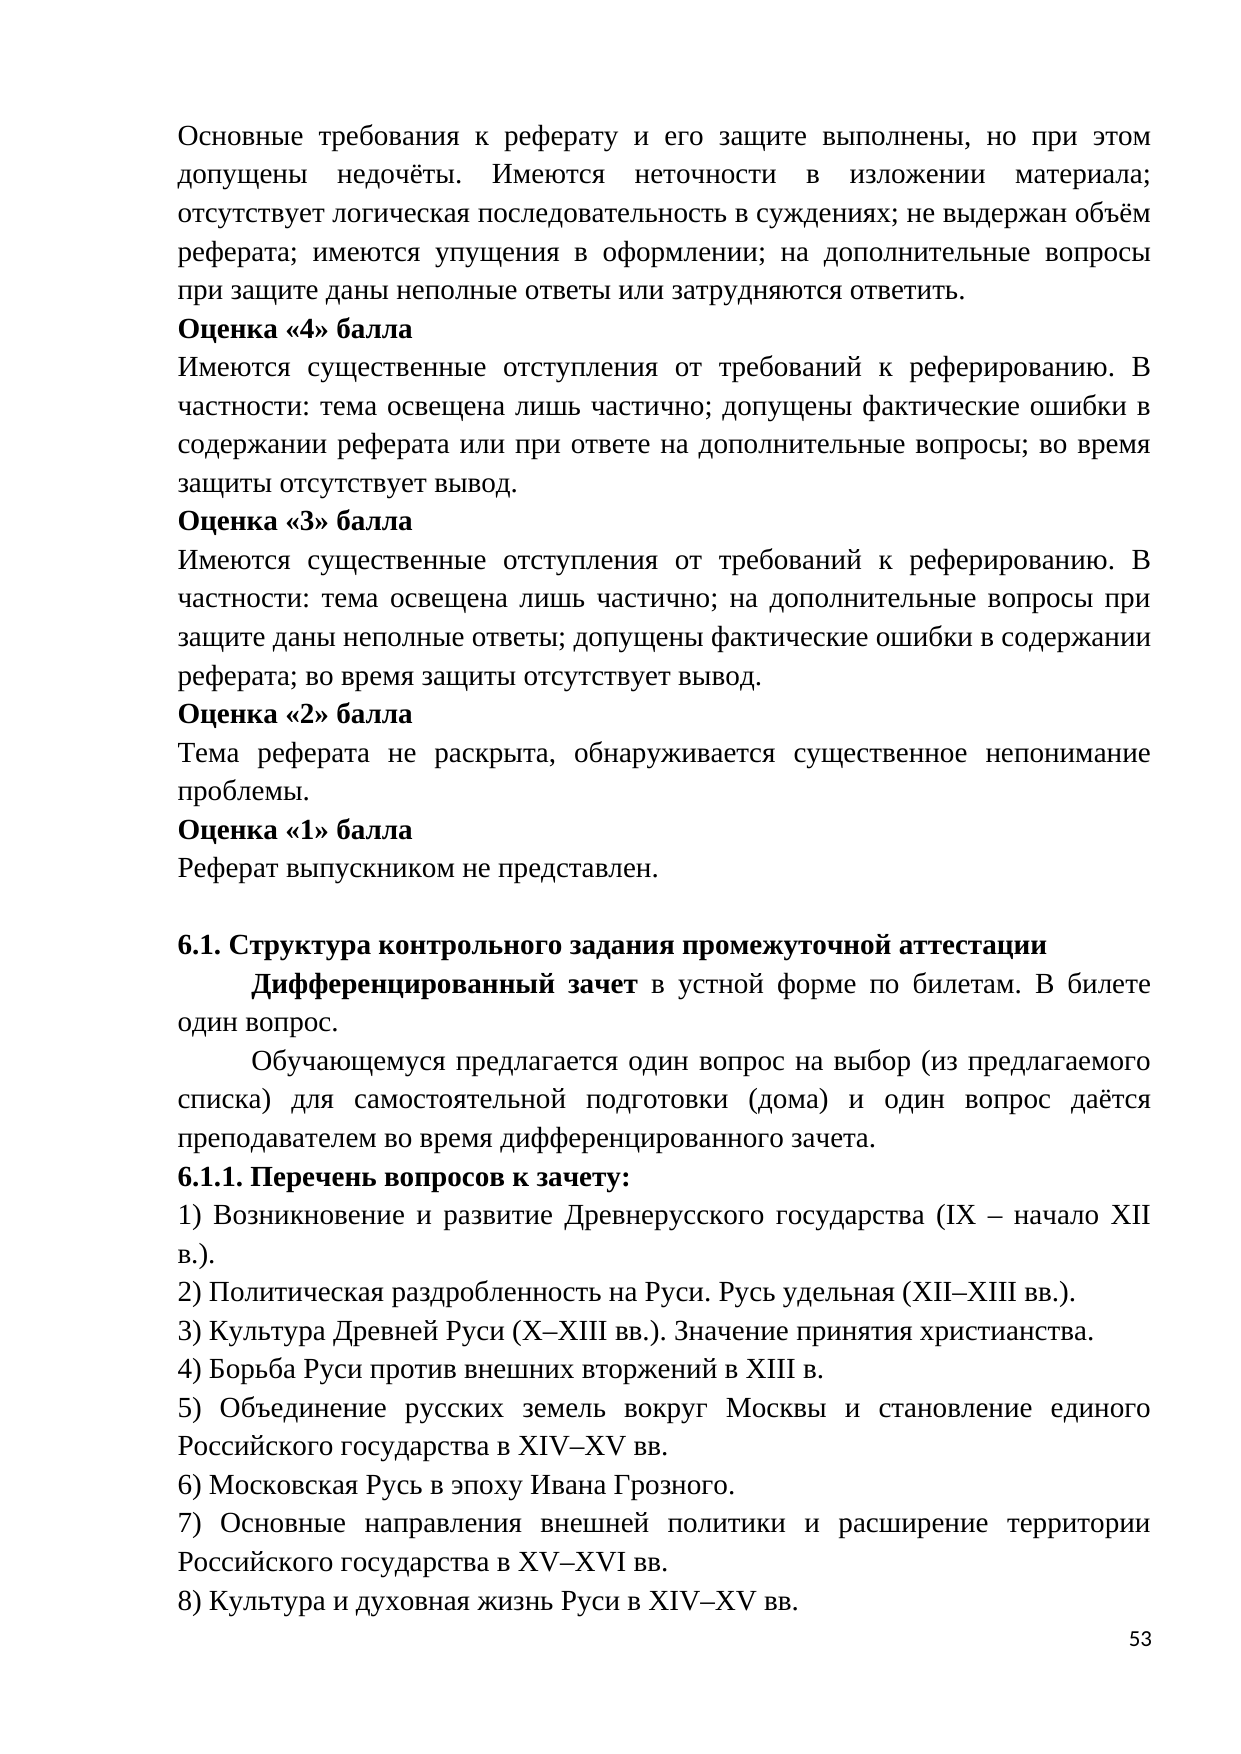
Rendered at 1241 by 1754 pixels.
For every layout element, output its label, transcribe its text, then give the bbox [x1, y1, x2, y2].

text Основные требования к реферату и его защите выполнены, но при этом допущены недочёты. Имеются неточности в изложении материала; отсутствует логическая последовательность в суждениях; не выдержан объём реферата; имеются упущения в оформлении; на дополнительные вопросы при защите даны неполные ответы или затрудняются ответить. [177, 118, 1152, 306]
text 6.1.1. Перечень вопросов к зачету: [177, 1159, 1152, 1192]
text Оценка «4» балла [177, 311, 1152, 344]
text 7) Основные направления внешней политики и расширение территории Российского государства в ХV–XVI вв. [177, 1506, 1152, 1578]
text Оценка «3» балла [177, 503, 1152, 537]
text 4) Борьба Руси против внешних вторжений в ХIII в. [177, 1351, 1152, 1385]
text Оценка «2» балла [177, 696, 1152, 730]
text Имеются существенные отступления от требований к реферированию. В частности: тема освещена лишь частично; допущены фактические ошибки в содержании реферата или при ответе на дополнительные вопросы; во время защиты отсутствует вывод. [177, 349, 1152, 498]
text Тема реферата не раскрыта, обнаруживается существенное непонимание проблемы. [177, 735, 1152, 807]
text 3) Культура Древней Руси (Х–ХIII вв.). Значение принятия христианства. [177, 1313, 1152, 1346]
text Реферат выпускником не представлен. [177, 850, 1152, 884]
text Обучающемуся предлагается один вопрос на выбор (из предлагаемого списка) для самостоятельной подготовки (дома) и один вопрос даётся преподавателем во время дифференцированного зачета. [177, 1043, 1152, 1154]
text Оценка «1» балла [177, 812, 1152, 845]
text 6.1. Структура контрольного задания промежуточной аттестации [177, 927, 1152, 961]
text 8) Культура и духовная жизнь Руси в ХIV–XV вв. [177, 1583, 1152, 1616]
text Имеются существенные отступления от требований к реферированию. В частности: тема освещена лишь частично; на дополнительные вопросы при защите даны неполные ответы; допущены фактические ошибки в содержании реферата; во время защиты отсутствует вывод. [177, 542, 1152, 691]
text 6) Московская Русь в эпоху Ивана Грозного. [177, 1467, 1152, 1501]
text 1) Возникновение и развитие Древнерусского государства (IX – начало ХII в.). [177, 1197, 1152, 1269]
text 5) Объединение русских земель вокруг Москвы и становление единого Российского государства в ХIV–XV вв. [177, 1390, 1152, 1462]
text Дифференцированный зачет в устной форме по билетам. В билете один вопрос. [177, 966, 1152, 1038]
text 2) Политическая раздробленность на Руси. Русь удельная (XII–XIII вв.). [177, 1274, 1152, 1308]
